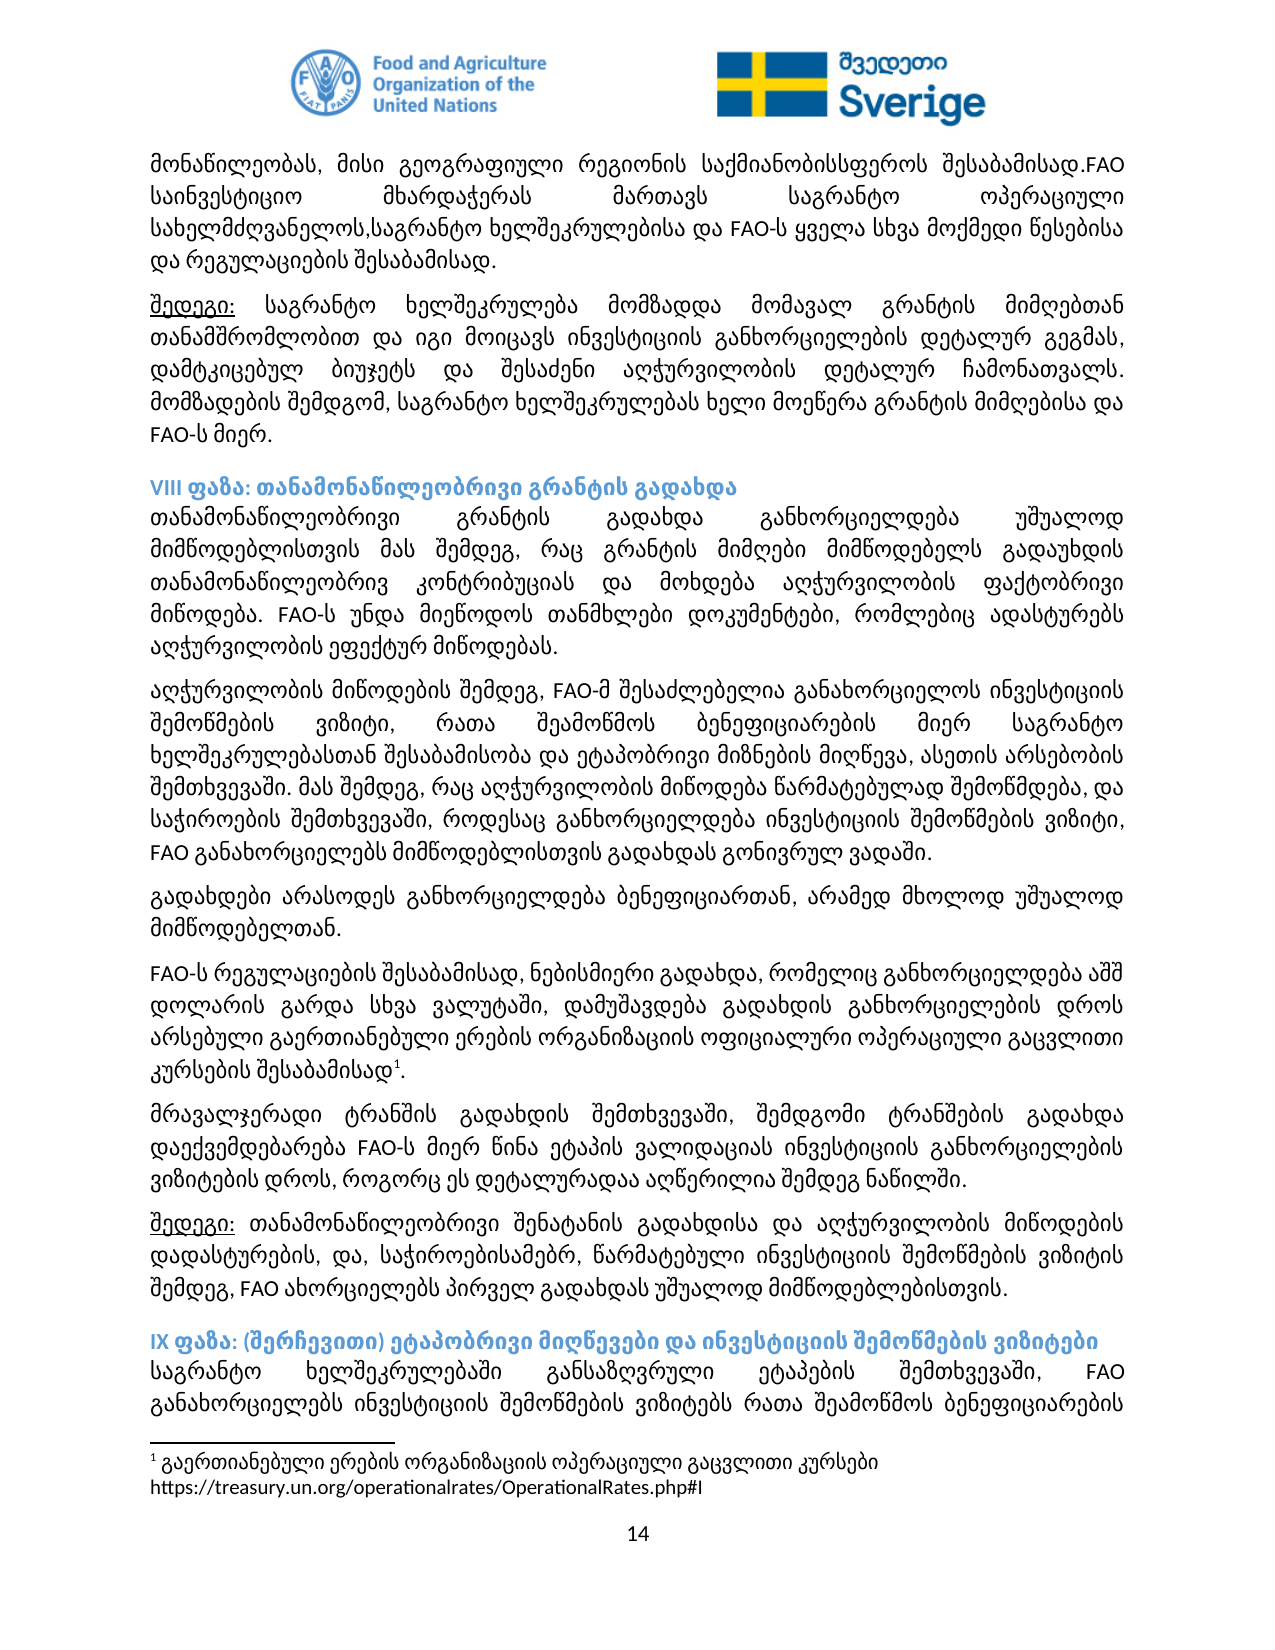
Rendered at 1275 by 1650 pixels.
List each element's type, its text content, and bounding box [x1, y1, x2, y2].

text გადახდები არასოდეს განხორციელდება ბენეფიციართან, არამედ მხოლოდ უშუალოდ მიმწოდებელთან. [150, 882, 1125, 942]
text მრავალჯერადი ტრანშის გადახდის შემთხვევაში, შემდგომი ტრანშების გადახდა დაექვემდებარება FAO-ს მიერ წინა ეტაპის ვალიდაციას ინვესტიციის განხორციელების ვიზიტების დროს, როგორც ეს დეტალურადაა აღწერილია შემდეგ ნაწილში. [150, 1100, 1125, 1193]
text შედეგი: თანამონაწილეობრივი შენატანის გადახდისა და აღჭურვილობის მიწოდების დადასტურების, და, საჭიროებისამებრ, წარმატებული ინვესტიციის შემოწმების ვიზიტის შემდეგ, FAO ახორციელებს პირველ გადახდას უშუალოდ მიმწოდებლებისთვის. [150, 1209, 1125, 1302]
text თანამონაწილეობრივი გრანტის გადახდა განხორციელდება უშუალოდ მიმწოდებლისთვის მას შემდეგ, რაც გრანტის მიმღები მიმწოდებელს გადაუხდის თანამონაწილეობრივ კონტრიბუციას და მოხდება აღჭურვილობის ფაქტობრივი მიწოდება. FAO-ს უნდა მიეწოდოს თანმხლები დოკუმენტები, რომლებიც ადასტურებს აღჭურვილობის ეფექტურ მიწოდებას. [150, 503, 1125, 660]
subtitle VIII ფაზა: თანამონაწილეობრივი გრანტის გადახდა [150, 473, 1125, 501]
text შედეგი: საგრანტო ხელშეკრულება მომზადდა მომავალ გრანტის მიმღებთან თანამშრომლობით და იგი მოიცავს ინვესტიციის განხორციელების დეტალურ გეგმას, დამტკიცებულ ბიუჯეტს და შესაძენი აღჭურვილობის დეტალურ ჩამონათვალს. მომზადების შემდგომ, საგრანტო ხელშეკრულებას ხელი მოეწერა გრანტის მიმღებისა და FAO-ს მიერ. [150, 291, 1125, 448]
text FAO-ს რეგულაციების შესაბამისად, ნებისმიერი გადახდა, რომელიც განხორციელდება აშშ დოლარის გარდა სხვა ვალუტაში, დამუშავდება გადახდის განხორციელების დროს არსებული გაერთიანებული ერების ორგანიზაციის ოფიციალური ოპერაციული გაცვლითი კურსების შესაბამისად. [150, 959, 1125, 1084]
picture [150, 41, 1125, 135]
text აღჭურვილობის მიწოდების შემდეგ, FAO-მ შესაძლებელია განახორციელოს ინვესტიციის შემოწმების ვიზიტი, რათა შეამოწმოს ბენეფიციარების მიერ საგრანტო ხელშეკრულებასთან შესაბამისობა და ეტაპობრივი მიზნების მიღწევა, ასეთის არსებობის შემთხვევაში. მას შემდეგ, რაც აღჭურვილობის მიწოდება წარმატებულად შემოწმდება, და საჭიროების შემთხვევაში, როდესაც განხორციელდება ინვესტიციის შემოწმების ვიზიტი, FAO განახორციელებს მიმწოდებლისთვის გადახდას გონივრულ ვადაში. [150, 677, 1125, 866]
subtitle IX ფაზა: (შერჩევითი) ეტაპობრივი მიღწევები და ინვესტიციის შემოწმების ვიზიტები [150, 1327, 1125, 1355]
